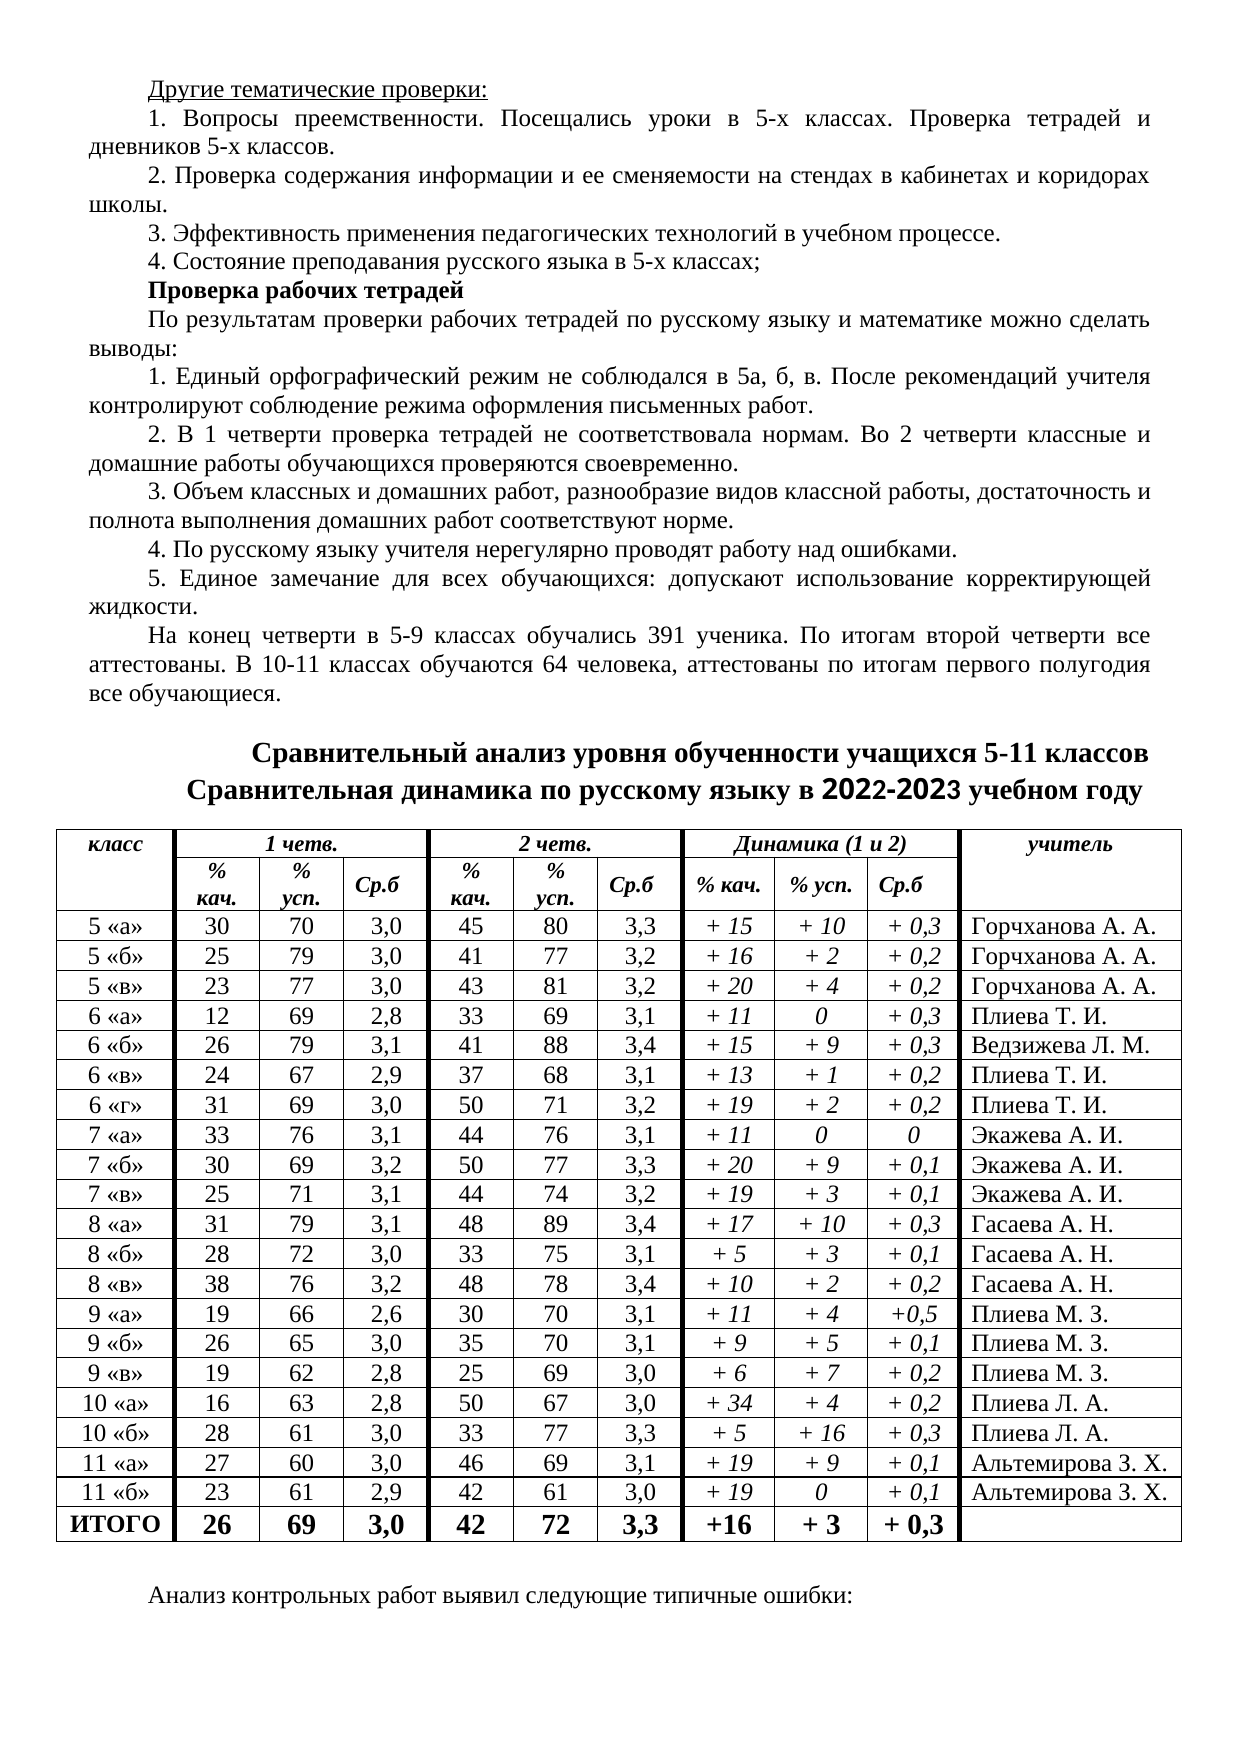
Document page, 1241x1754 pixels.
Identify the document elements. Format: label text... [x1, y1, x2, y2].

table_cell + 5 [685, 1239, 774, 1268]
table_cell 5 «б» [57, 941, 172, 970]
table_cell Ведзижева Л. М. [962, 1031, 1181, 1059]
table_cell + 5 [685, 1418, 774, 1447]
text На конец четверти в 5-9 классах обучались 391 ученика. По итогам второй четверти все аттестованы. В 10-11 классах обучаются 64 человека, аттестованы по итогам первого полугодия все обучающиеся. [88, 620, 1152, 706]
table_cell 7 «а» [57, 1120, 172, 1149]
table_cell 69 [260, 1507, 343, 1541]
text 4. По русскому языку учителя нерегулярно проводят работу над ошибками. [88, 534, 1152, 563]
table_cell +16 [685, 1507, 774, 1541]
table_cell + 0,1 [868, 1478, 957, 1506]
table_cell 50 [431, 1388, 513, 1417]
table_cell 3,3 [598, 1150, 680, 1178]
table_cell 6 «а» [57, 1001, 172, 1029]
table_cell 3,0 [344, 911, 426, 940]
text 2. В 1 четверти проверка тетрадей не соответствовала нормам. Во 2 четверти классные и домашние работы обучающихся проверяются своевременно. [88, 419, 1152, 476]
table_cell 0 [775, 1120, 867, 1149]
table_cell 3,0 [344, 1507, 426, 1541]
table_cell + 0,1 [868, 1239, 957, 1268]
table_cell Экажева А. И. [962, 1180, 1181, 1208]
table_cell 3,1 [344, 1209, 426, 1238]
table_cell + 0,1 [868, 1329, 957, 1357]
table_cell + 3 [775, 1180, 867, 1208]
table_cell 72 [514, 1507, 597, 1541]
table_cell + 1 [775, 1060, 867, 1089]
table_cell 3,1 [598, 1299, 680, 1327]
table_cell + 0,3 [868, 1507, 957, 1541]
table_cell Плиева Л. А. [962, 1388, 1181, 1417]
table_cell 2,8 [344, 1358, 426, 1387]
table_cell 33 [431, 1239, 513, 1268]
table_cell 81 [514, 971, 597, 1000]
table_cell 3,2 [598, 1090, 680, 1119]
table_cell 8 «в» [57, 1269, 172, 1298]
table_cell 88 [514, 1031, 597, 1059]
table_cell % кач. [685, 858, 774, 910]
table_cell 25 [177, 941, 259, 970]
table_cell 31 [177, 1090, 259, 1119]
table_cell 3,2 [598, 1180, 680, 1208]
table_cell + 19 [685, 1448, 774, 1476]
table_cell Плиева М. З. [962, 1329, 1181, 1357]
table_cell Гасаева А. Н. [962, 1209, 1181, 1238]
table_cell 61 [514, 1478, 597, 1506]
table_cell 30 [177, 911, 259, 940]
table_cell + 0,3 [868, 1031, 957, 1059]
table_cell + 2 [775, 1269, 867, 1298]
text 1. Вопросы преемственности. Посещались уроки в 5-х классах. Проверка тетрадей и дневников 5-х классов. [88, 103, 1152, 160]
table_cell 2,8 [344, 1001, 426, 1029]
table_cell 69 [514, 1001, 597, 1029]
text Сравнительная динамика по русскому языку в 2022-2023 учебном году [177, 769, 1152, 808]
table_cell 0 [868, 1120, 957, 1149]
table_cell + 4 [775, 1299, 867, 1327]
table_cell 9 «а» [57, 1299, 172, 1327]
table_cell % усп. [260, 858, 343, 910]
table_cell + 10 [775, 1209, 867, 1238]
table_cell + 0,2 [868, 1090, 957, 1119]
table_cell 38 [177, 1269, 259, 1298]
table_cell Экажева А. И. [962, 1150, 1181, 1178]
table_cell 3,0 [344, 941, 426, 970]
table_cell Горчханова А. А. [962, 971, 1181, 1000]
table_cell 70 [514, 1299, 597, 1327]
table_cell + 20 [685, 1150, 774, 1178]
table_cell 3,3 [598, 911, 680, 940]
table_cell Плиева Т. И. [962, 1001, 1181, 1029]
table_cell 35 [431, 1329, 513, 1357]
table_cell Горчханова А. А. [962, 911, 1181, 940]
table_cell 9 «б» [57, 1329, 172, 1357]
table_cell + 0,3 [868, 1209, 957, 1238]
text Сравнительный анализ уровня обученности учащихся 5-11 классов [177, 735, 1152, 769]
table_cell 3,2 [598, 941, 680, 970]
table_cell 3,1 [344, 1031, 426, 1059]
table_cell 30 [177, 1150, 259, 1178]
table_cell 3,3 [598, 1507, 680, 1541]
table_header класс [57, 830, 172, 910]
table_cell 76 [260, 1269, 343, 1298]
table_cell 44 [431, 1180, 513, 1208]
text По результатам проверки рабочих тетрадей по русскому языку и математике можно сделать выводы: [88, 304, 1152, 361]
table_cell Экажева А. И. [962, 1120, 1181, 1149]
table_cell + 4 [775, 1388, 867, 1417]
table_cell 6 «в» [57, 1060, 172, 1089]
table_cell + 9 [775, 1031, 867, 1059]
table_cell 69 [260, 1150, 343, 1178]
text 3. Эффективность применения педагогических технологий в учебном процессе. [88, 218, 1152, 246]
table_cell 42 [431, 1478, 513, 1506]
table_cell 26 [177, 1329, 259, 1357]
table_cell 69 [514, 1358, 597, 1387]
table_cell + 0,2 [868, 1060, 957, 1089]
table_cell 3,1 [598, 1329, 680, 1357]
table_cell + 0,2 [868, 1269, 957, 1298]
table_cell 12 [177, 1001, 259, 1029]
table_cell 0 [775, 1478, 867, 1506]
table_cell + 9 [775, 1150, 867, 1178]
table_cell 70 [514, 1329, 597, 1357]
table_cell Ср.б [868, 858, 957, 910]
table_cell + 9 [775, 1448, 867, 1476]
text 1. Единый орфографический режим не соблюдался в 5а, б, в. После рекомендаций учителя контролируют соблюдение режима оформления письменных работ. [88, 361, 1152, 419]
table_cell Плиева Л. А. [962, 1418, 1181, 1447]
table_cell 46 [431, 1448, 513, 1476]
table_cell + 11 [685, 1001, 774, 1029]
table_cell 25 [177, 1180, 259, 1208]
table_cell ИТОГО [57, 1507, 172, 1541]
table_cell + 34 [685, 1388, 774, 1417]
table_cell 3,0 [344, 1448, 426, 1476]
table_cell + 0,3 [868, 1418, 957, 1447]
table_cell Горчханова А. А. [962, 941, 1181, 970]
table_cell 25 [431, 1358, 513, 1387]
table_cell 2,9 [344, 1478, 426, 1506]
table_cell + 3 [775, 1507, 867, 1541]
table_cell 3,4 [598, 1209, 680, 1238]
table_cell 3,0 [344, 1418, 426, 1447]
table_header Динамика (1 и 2) [685, 830, 957, 857]
table_cell 3,2 [344, 1150, 426, 1178]
table_cell 3,0 [598, 1478, 680, 1506]
table_cell 3,0 [344, 1329, 426, 1357]
table_cell 75 [514, 1239, 597, 1268]
table_cell 61 [260, 1418, 343, 1447]
table_cell % кач. [431, 858, 513, 910]
table_cell + 20 [685, 971, 774, 1000]
table_cell 26 [177, 1031, 259, 1059]
table_cell 26 [177, 1507, 259, 1541]
table_cell 71 [260, 1180, 343, 1208]
table_cell 8 «а» [57, 1209, 172, 1238]
table_cell Плиева Т. И. [962, 1090, 1181, 1119]
text 5. Единое замечание для всех обучающихся: допускают использование корректирующей жидкости. [88, 563, 1152, 620]
table_cell 23 [177, 971, 259, 1000]
table_cell + 11 [685, 1120, 774, 1149]
table_cell 33 [431, 1418, 513, 1447]
table_cell + 15 [685, 1031, 774, 1059]
table_cell + 0,3 [868, 911, 957, 940]
table_cell 76 [260, 1120, 343, 1149]
text 3. Объем классных и домашних работ, разнообразие видов классной работы, достаточность и полнота выполнения домашних работ соответствуют норме. [88, 476, 1152, 534]
text Другие тематические проверки: [88, 74, 1152, 103]
table_cell 69 [260, 1001, 343, 1029]
table_cell 3,1 [598, 1239, 680, 1268]
table_cell Плиева М. З. [962, 1299, 1181, 1327]
table_cell 9 «в» [57, 1358, 172, 1387]
table_cell 3,0 [344, 971, 426, 1000]
table_cell 27 [177, 1448, 259, 1476]
table_cell 3,0 [344, 1239, 426, 1268]
text Анализ контрольных работ выявил следующие типичные ошибки: [88, 1580, 1152, 1609]
table_cell + 0,1 [868, 1448, 957, 1476]
table_cell 62 [260, 1358, 343, 1387]
table_cell 6 «б» [57, 1031, 172, 1059]
table_cell 3,2 [344, 1269, 426, 1298]
table_cell 11 «а» [57, 1448, 172, 1476]
table_cell 72 [260, 1239, 343, 1268]
table_cell + 5 [775, 1329, 867, 1357]
table_cell 3,2 [598, 971, 680, 1000]
table_cell 48 [431, 1269, 513, 1298]
table_cell + 0,1 [868, 1180, 957, 1208]
table_cell 5 «а» [57, 911, 172, 940]
table_cell 79 [260, 941, 343, 970]
table_cell + 10 [685, 1269, 774, 1298]
table_cell 69 [514, 1448, 597, 1476]
table_cell + 16 [685, 941, 774, 970]
table_cell 70 [260, 911, 343, 940]
table_header учитель [962, 830, 1181, 910]
table_cell 42 [431, 1507, 513, 1541]
table_cell + 0,2 [868, 971, 957, 1000]
table_cell 69 [260, 1090, 343, 1119]
table_cell 19 [177, 1299, 259, 1327]
table_cell % усп. [514, 858, 597, 910]
table_cell 23 [177, 1478, 259, 1506]
table_cell Альтемирова З. Х. [962, 1448, 1181, 1476]
table_header 2 четв. [431, 830, 680, 857]
table_cell + 2 [775, 941, 867, 970]
table_cell 77 [514, 1150, 597, 1178]
table_cell 3,0 [598, 1358, 680, 1387]
table_cell 30 [431, 1299, 513, 1327]
table_cell + 19 [685, 1478, 774, 1506]
table_cell Ср.б [598, 858, 680, 910]
table_cell + 3 [775, 1239, 867, 1268]
table_cell Гасаева А. Н. [962, 1239, 1181, 1268]
table_cell 50 [431, 1090, 513, 1119]
text Проверка рабочих тетрадей [88, 275, 1152, 304]
table_cell 65 [260, 1329, 343, 1357]
table_cell 63 [260, 1388, 343, 1417]
table_cell 3,0 [344, 1090, 426, 1119]
table_cell + 19 [685, 1090, 774, 1119]
table_cell 3,1 [598, 1448, 680, 1476]
table_cell 41 [431, 1031, 513, 1059]
table_cell + 4 [775, 971, 867, 1000]
table_cell 71 [514, 1090, 597, 1119]
table_cell + 0,2 [868, 1358, 957, 1387]
table_cell 3,1 [344, 1120, 426, 1149]
table_cell 28 [177, 1418, 259, 1447]
table_cell 3,4 [598, 1269, 680, 1298]
table_cell + 2 [775, 1090, 867, 1119]
table_cell 2,6 [344, 1299, 426, 1327]
table_cell 68 [514, 1060, 597, 1089]
table_cell Плиева М. З. [962, 1358, 1181, 1387]
table_cell 78 [514, 1269, 597, 1298]
table_cell 3,0 [598, 1388, 680, 1417]
table_cell 3,1 [598, 1060, 680, 1089]
table_cell 61 [260, 1478, 343, 1506]
table_cell 44 [431, 1120, 513, 1149]
table_cell 7 «в» [57, 1180, 172, 1208]
table_cell + 17 [685, 1209, 774, 1238]
table_cell 3,4 [598, 1031, 680, 1059]
table_cell +0,5 [868, 1299, 957, 1327]
table_cell + 0,3 [868, 1001, 957, 1029]
table_cell 79 [260, 1031, 343, 1059]
table_cell 79 [260, 1209, 343, 1238]
table_cell Ср.б [344, 858, 426, 910]
table_cell 80 [514, 911, 597, 940]
table_cell 66 [260, 1299, 343, 1327]
table_cell 76 [514, 1120, 597, 1149]
table_cell + 0,2 [868, 1388, 957, 1417]
table_cell + 19 [685, 1180, 774, 1208]
table_cell 3,1 [598, 1120, 680, 1149]
table_cell 10 «а» [57, 1388, 172, 1417]
table_cell 77 [260, 971, 343, 1000]
table_cell + 9 [685, 1329, 774, 1357]
table_cell 3,3 [598, 1418, 680, 1447]
table_cell 50 [431, 1150, 513, 1178]
table_cell Гасаева А. Н. [962, 1269, 1181, 1298]
table_cell 77 [514, 941, 597, 970]
table_cell + 15 [685, 911, 774, 940]
table_cell 7 «б» [57, 1150, 172, 1178]
table_cell 41 [431, 941, 513, 970]
table_cell 28 [177, 1239, 259, 1268]
table_cell 45 [431, 911, 513, 940]
table_cell 11 «б» [57, 1478, 172, 1506]
table_cell % кач. [177, 858, 259, 910]
table_cell 48 [431, 1209, 513, 1238]
table_cell % усп. [775, 858, 867, 910]
table_cell + 0,1 [868, 1150, 957, 1178]
table_cell 0 [775, 1001, 867, 1029]
table_cell Альтемирова З. Х. [962, 1478, 1181, 1506]
table_cell + 0,2 [868, 941, 957, 970]
table_cell 3,1 [598, 1001, 680, 1029]
table_cell 37 [431, 1060, 513, 1089]
table_cell 3,1 [344, 1180, 426, 1208]
table_cell + 7 [775, 1358, 867, 1387]
table_cell 5 «в» [57, 971, 172, 1000]
table_cell 67 [260, 1060, 343, 1089]
table_cell 2,9 [344, 1060, 426, 1089]
table_cell + 16 [775, 1418, 867, 1447]
table_cell 33 [431, 1001, 513, 1029]
table_cell + 6 [685, 1358, 774, 1387]
text 4. Состояние преподавания русского языка в 5-х классах; [88, 246, 1152, 275]
table_cell + 11 [685, 1299, 774, 1327]
table_cell 43 [431, 971, 513, 1000]
table_cell [962, 1507, 1181, 1541]
table_cell 10 «б» [57, 1418, 172, 1447]
table_cell 33 [177, 1120, 259, 1149]
table_cell 16 [177, 1388, 259, 1417]
table_cell 67 [514, 1388, 597, 1417]
text 2. Проверка содержания информации и ее сменяемости на стендах в кабинетах и коридорах школы. [88, 160, 1152, 218]
table_header 1 четв. [177, 830, 426, 857]
table_cell + 13 [685, 1060, 774, 1089]
table_cell 31 [177, 1209, 259, 1238]
table_cell Плиева Т. И. [962, 1060, 1181, 1089]
table_cell 19 [177, 1358, 259, 1387]
table_cell 89 [514, 1209, 597, 1238]
table_cell 60 [260, 1448, 343, 1476]
table_cell 6 «г» [57, 1090, 172, 1119]
table_cell 24 [177, 1060, 259, 1089]
table_cell + 10 [775, 911, 867, 940]
table_cell 77 [514, 1418, 597, 1447]
table_cell 8 «б» [57, 1239, 172, 1268]
table_cell 2,8 [344, 1388, 426, 1417]
table_cell 74 [514, 1180, 597, 1208]
